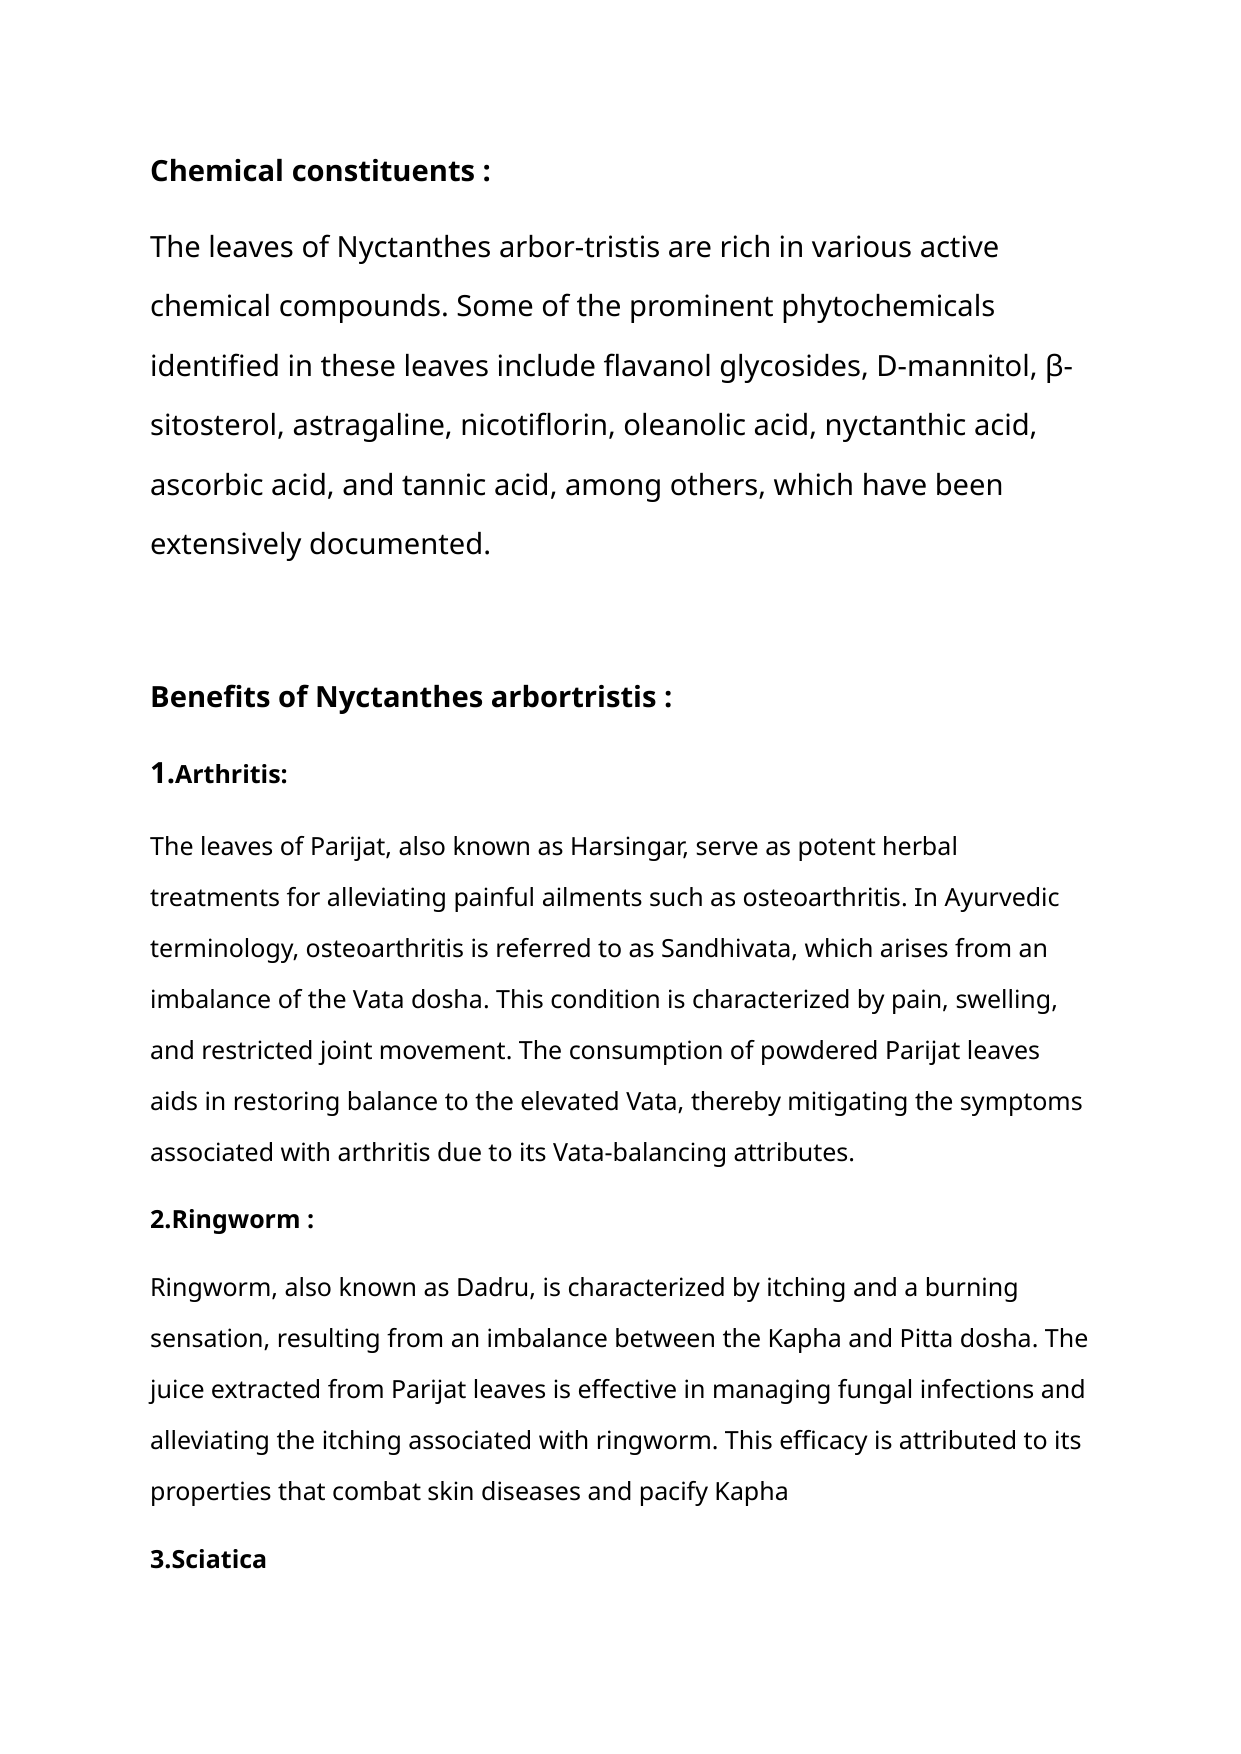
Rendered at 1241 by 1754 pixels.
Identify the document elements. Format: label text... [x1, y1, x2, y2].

text The leaves of Parijat, also known as Harsingar, serve as potent herbal treatments for alleviating painful ailments such as osteoarthritis. In Ayurvedic terminology, osteoarthritis is referred to as Sandhivata, which arises from an imbalance of the Vata dosha. This condition is characterized by pain, swelling, and restricted joint movement. The consumption of powdered Parijat leaves aids in restoring balance to the elevated Vata, thereby mitigating the symptoms associated with arthritis due to its Vata-balancing attributes. [150, 828, 1090, 1168]
text Ringworm, also known as Dadru, is characterized by itching and a burning sensation, resulting from an imbalance between the Kapha and Pitta dosha. The juice extracted from Parijat leaves is effective in managing fungal infections and alleviating the itching associated with ringworm. This efficacy is attributed to its properties that combat skin diseases and pacify Kapha [150, 1270, 1090, 1508]
text The leaves of Nyctanthes arbor-tristis are rich in various active chemical compounds. Some of the prominent phytochemicals identified in these leaves include flavanol glycosides, D-mannitol, β-sitosterol, astragaline, nicotiflorin, oleanolic acid, nyctanthic acid, ascorbic acid, and tannic acid, among others, which have been extensively documented. [150, 226, 1090, 563]
text 3.Sciatica [150, 1542, 1090, 1576]
text 1.Arthritis: [150, 752, 1090, 792]
text Benefits of Nyctanthes arbortristis : [150, 676, 1090, 716]
text 2.Ringworm : [150, 1202, 1090, 1236]
text Chemical constituents : [150, 150, 1090, 190]
